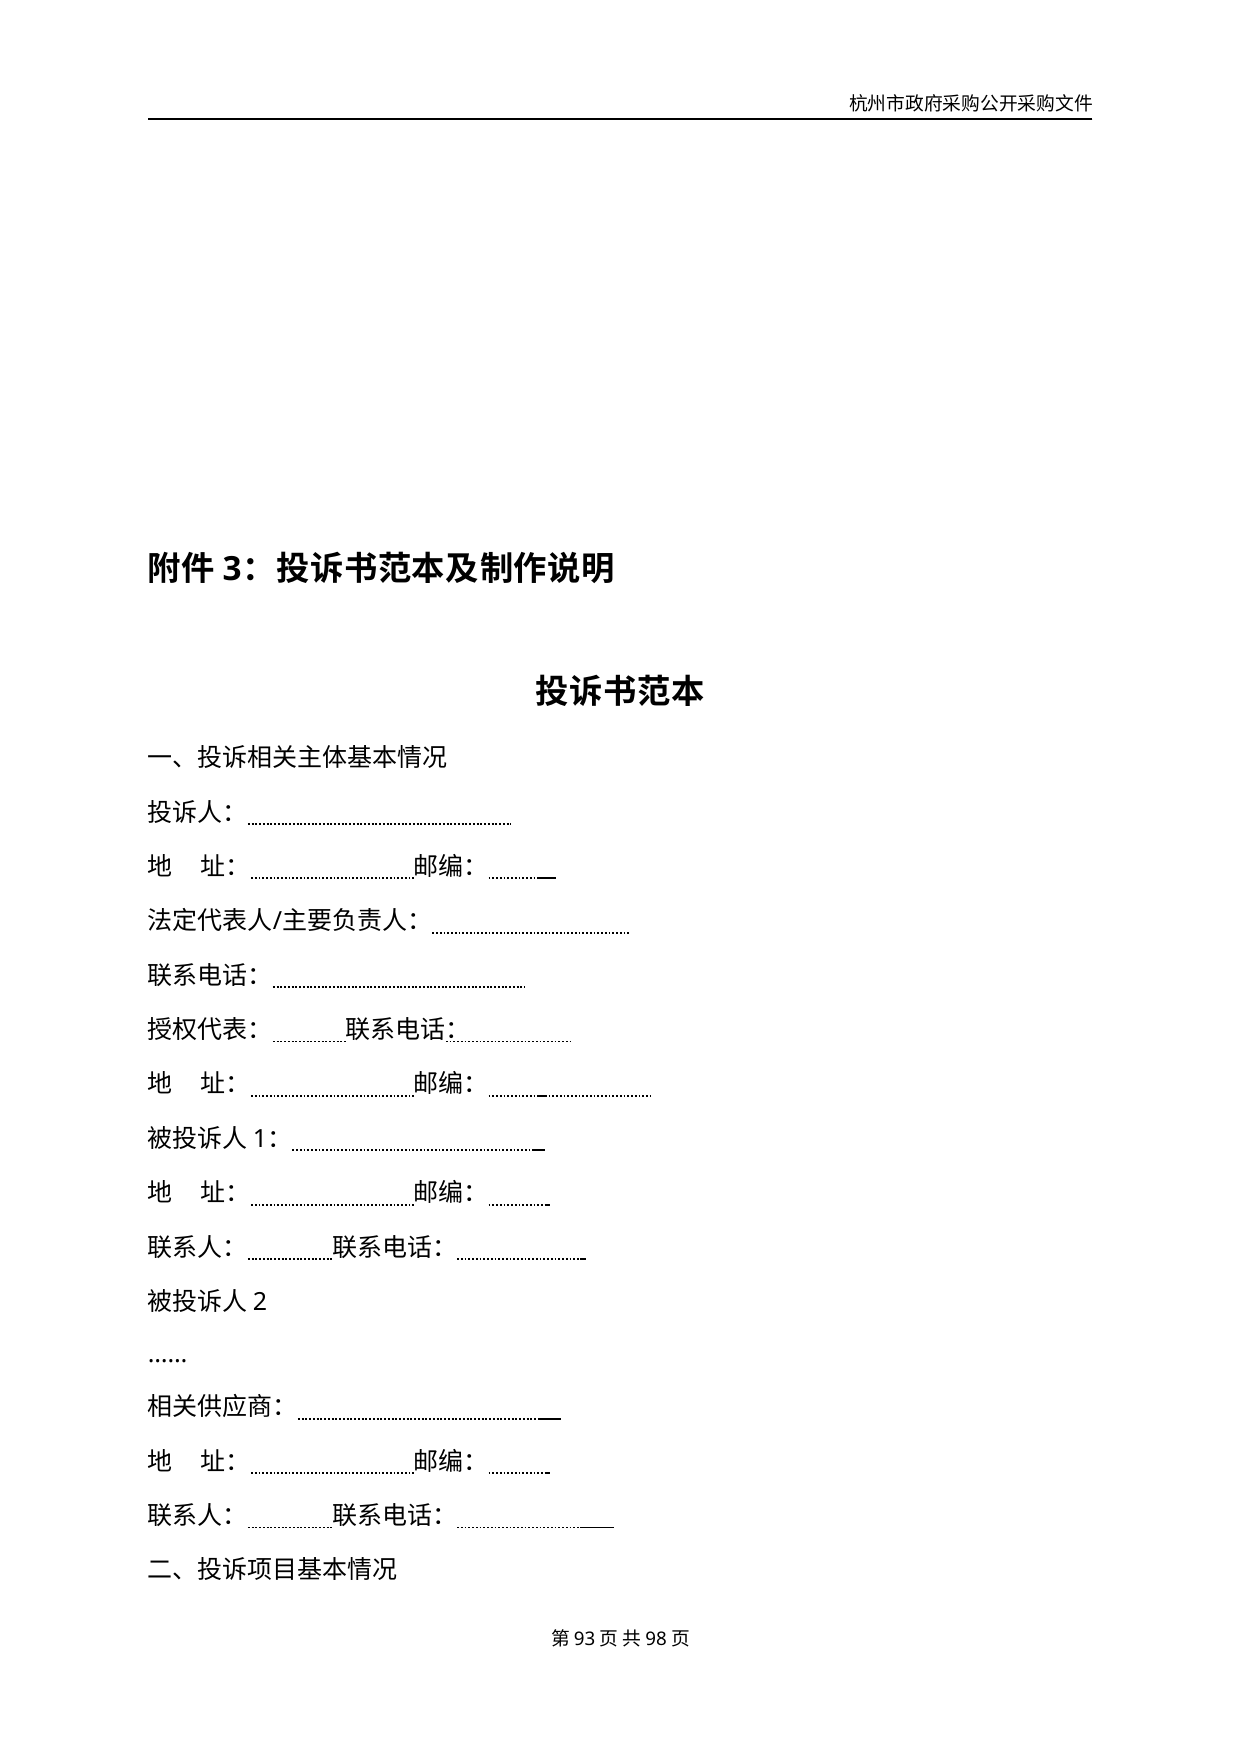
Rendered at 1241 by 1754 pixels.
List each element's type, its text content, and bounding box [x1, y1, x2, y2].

text …… [148, 1336, 1092, 1370]
text 相关供应商： [148, 1387, 1092, 1423]
text 联系人： 联系电话： [148, 1227, 1092, 1263]
text 附件3：投诉书范本及制作说明 [148, 542, 1092, 590]
text 法定代表人/主要负责人： [148, 901, 1092, 937]
text 授权代表： 联系电话： [148, 1009, 1092, 1046]
text 被投诉人1： [148, 1118, 1092, 1154]
text 一、投诉相关主体基本情况 [148, 738, 1092, 774]
text 被投诉人2 [148, 1281, 1092, 1318]
text 地 址： 邮编： [148, 1173, 1092, 1209]
text 联系电话： [148, 955, 1092, 991]
text 投诉书范本 [148, 665, 1092, 713]
text 地 址： 邮编： [148, 1441, 1092, 1477]
text 联系人： 联系电话： [148, 1496, 1092, 1532]
text 投诉人： [148, 792, 1092, 828]
text 二、投诉项目基本情况 [148, 1550, 1092, 1586]
text 地 址： 邮编： [148, 1064, 1092, 1100]
text 地 址： 邮编： [148, 846, 1092, 883]
